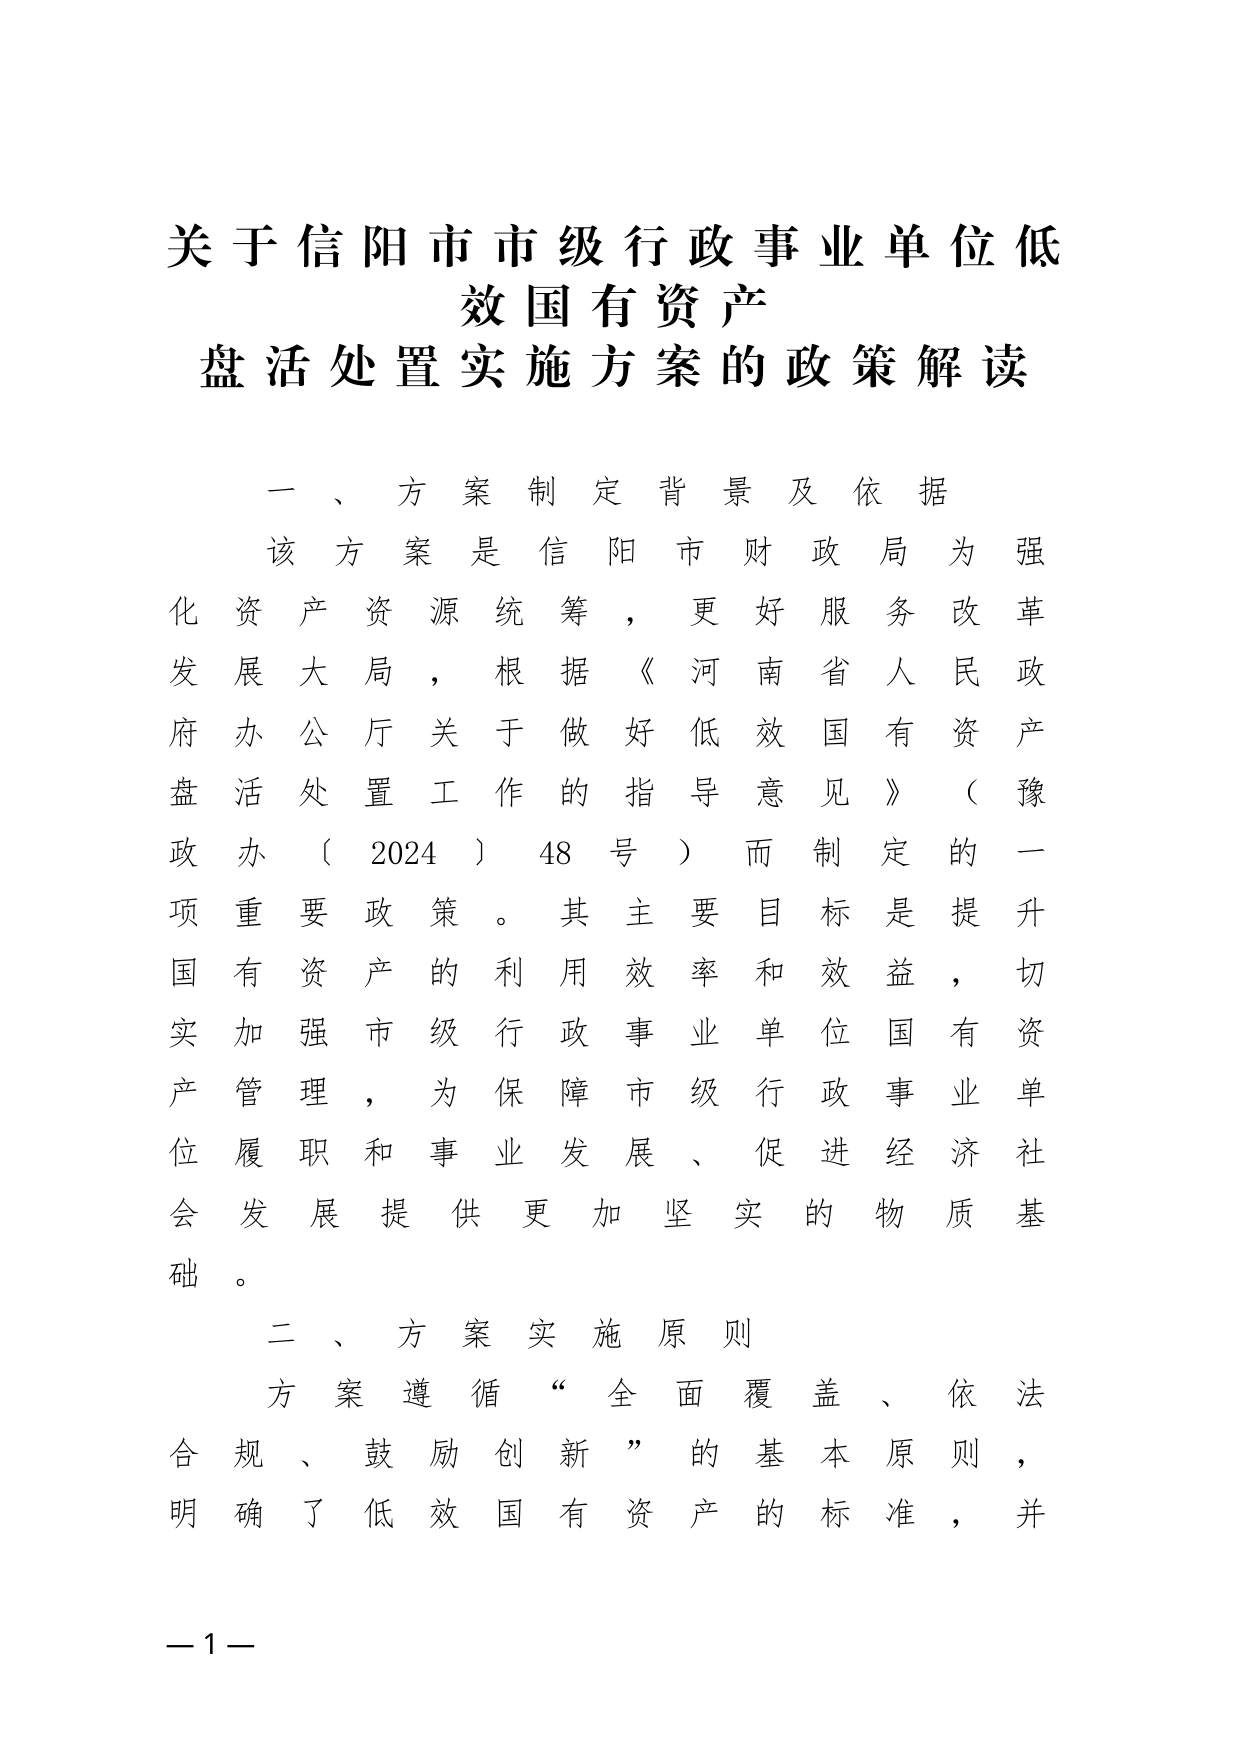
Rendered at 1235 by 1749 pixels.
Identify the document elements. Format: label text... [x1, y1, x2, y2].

list 二、方案实施原则 [167, 1301, 1079, 1361]
list 一、方案制定背景及依据 [167, 459, 1079, 519]
text 盘活处置实施方案的政策解读 [167, 339, 1079, 399]
text 关于信阳市市级行政事业单位低效国有资产 [167, 219, 1079, 339]
list 该方案是信阳市财政局为强化资产资源统筹，更好服务改革发展大局，根据《河南省人民政府办公厅关于做好低效国有资产盘活处置工作的指导意见》（豫政办〔2024〕48号）而制定的一项重要政策。其主要目标是提升国有资产的利用效率和效益，切实加强市级行政事业单位国有资产管理，为保障市级行政事业单位履职和事业发展、促进经济社会发展提供更加坚实的物质基础。 [167, 519, 1079, 1301]
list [167, 1361, 1079, 1541]
